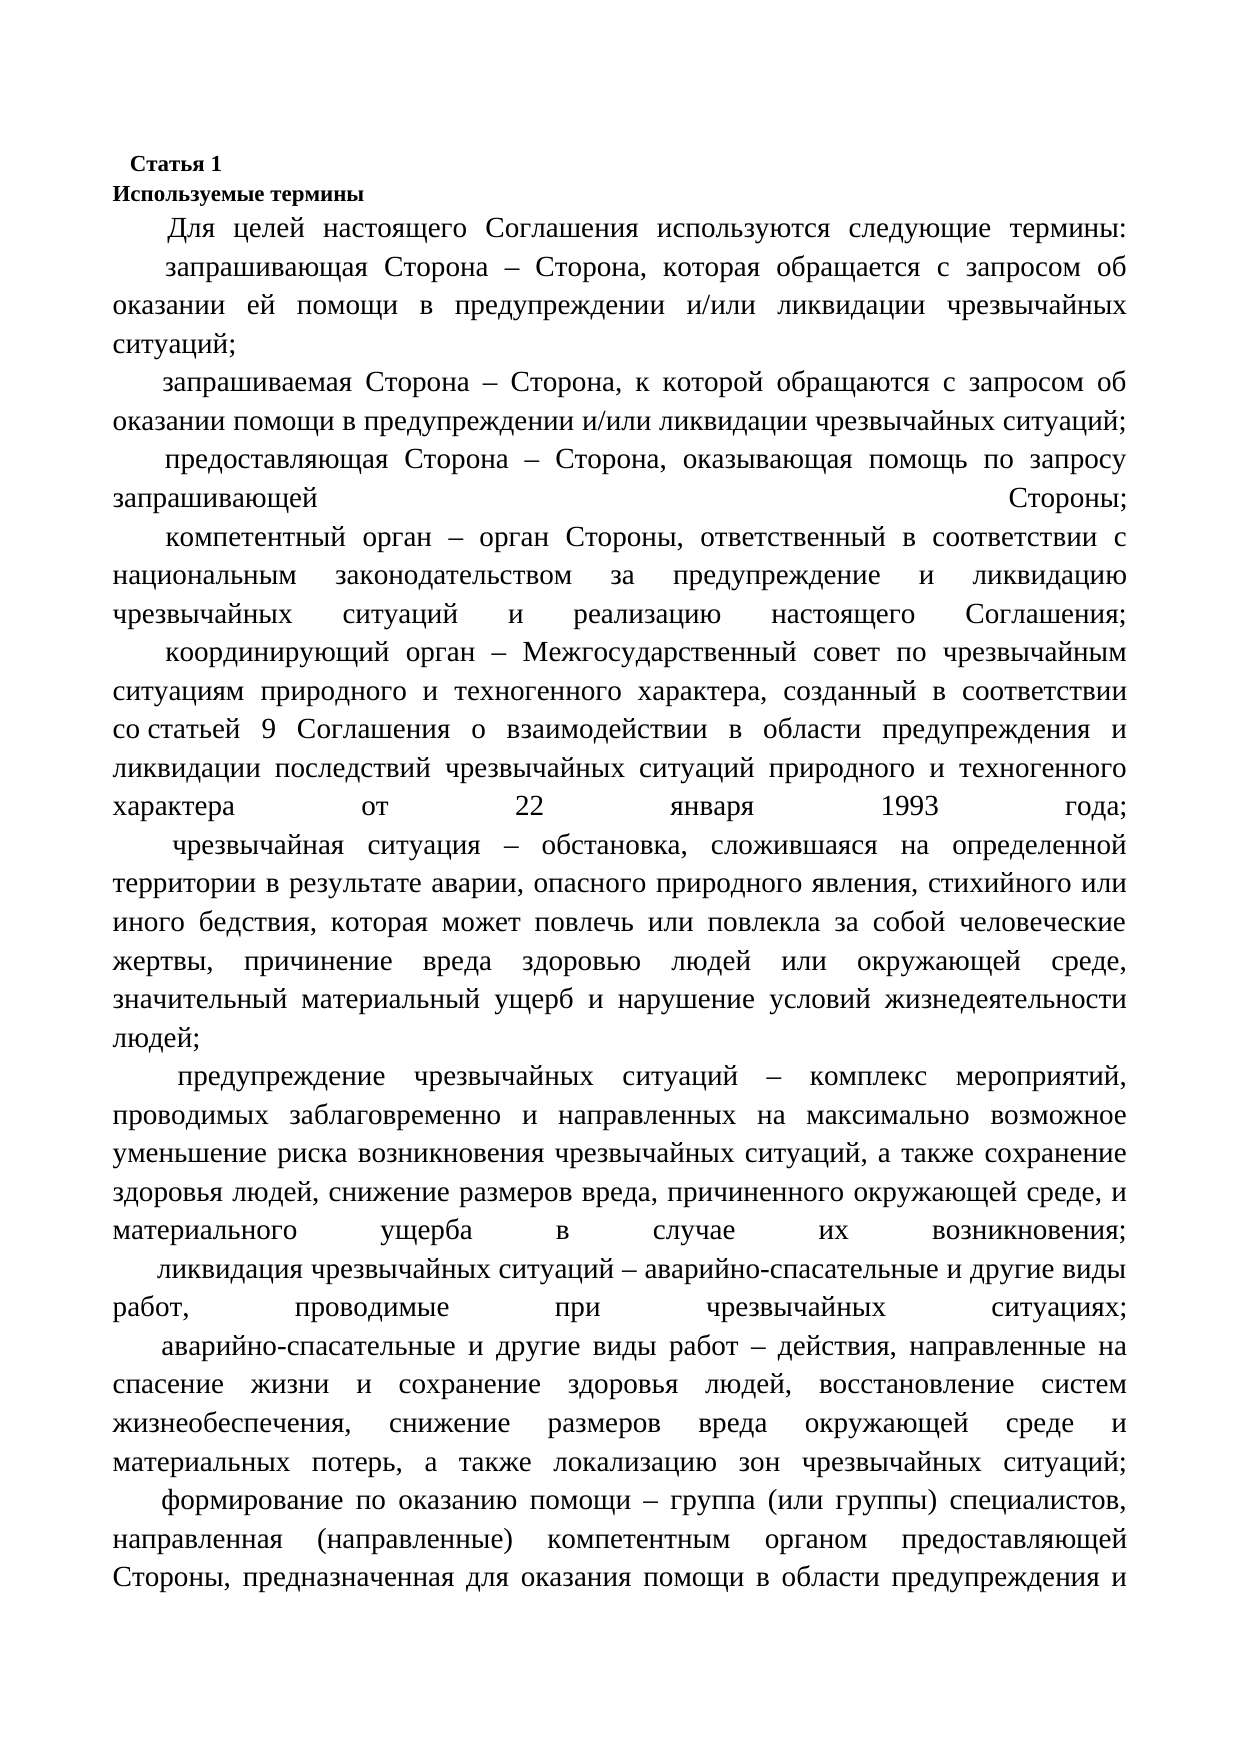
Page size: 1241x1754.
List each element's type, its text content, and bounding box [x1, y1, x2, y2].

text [112, 210, 1128, 1593]
text Статья 1 Используемые термины [112, 150, 1128, 207]
